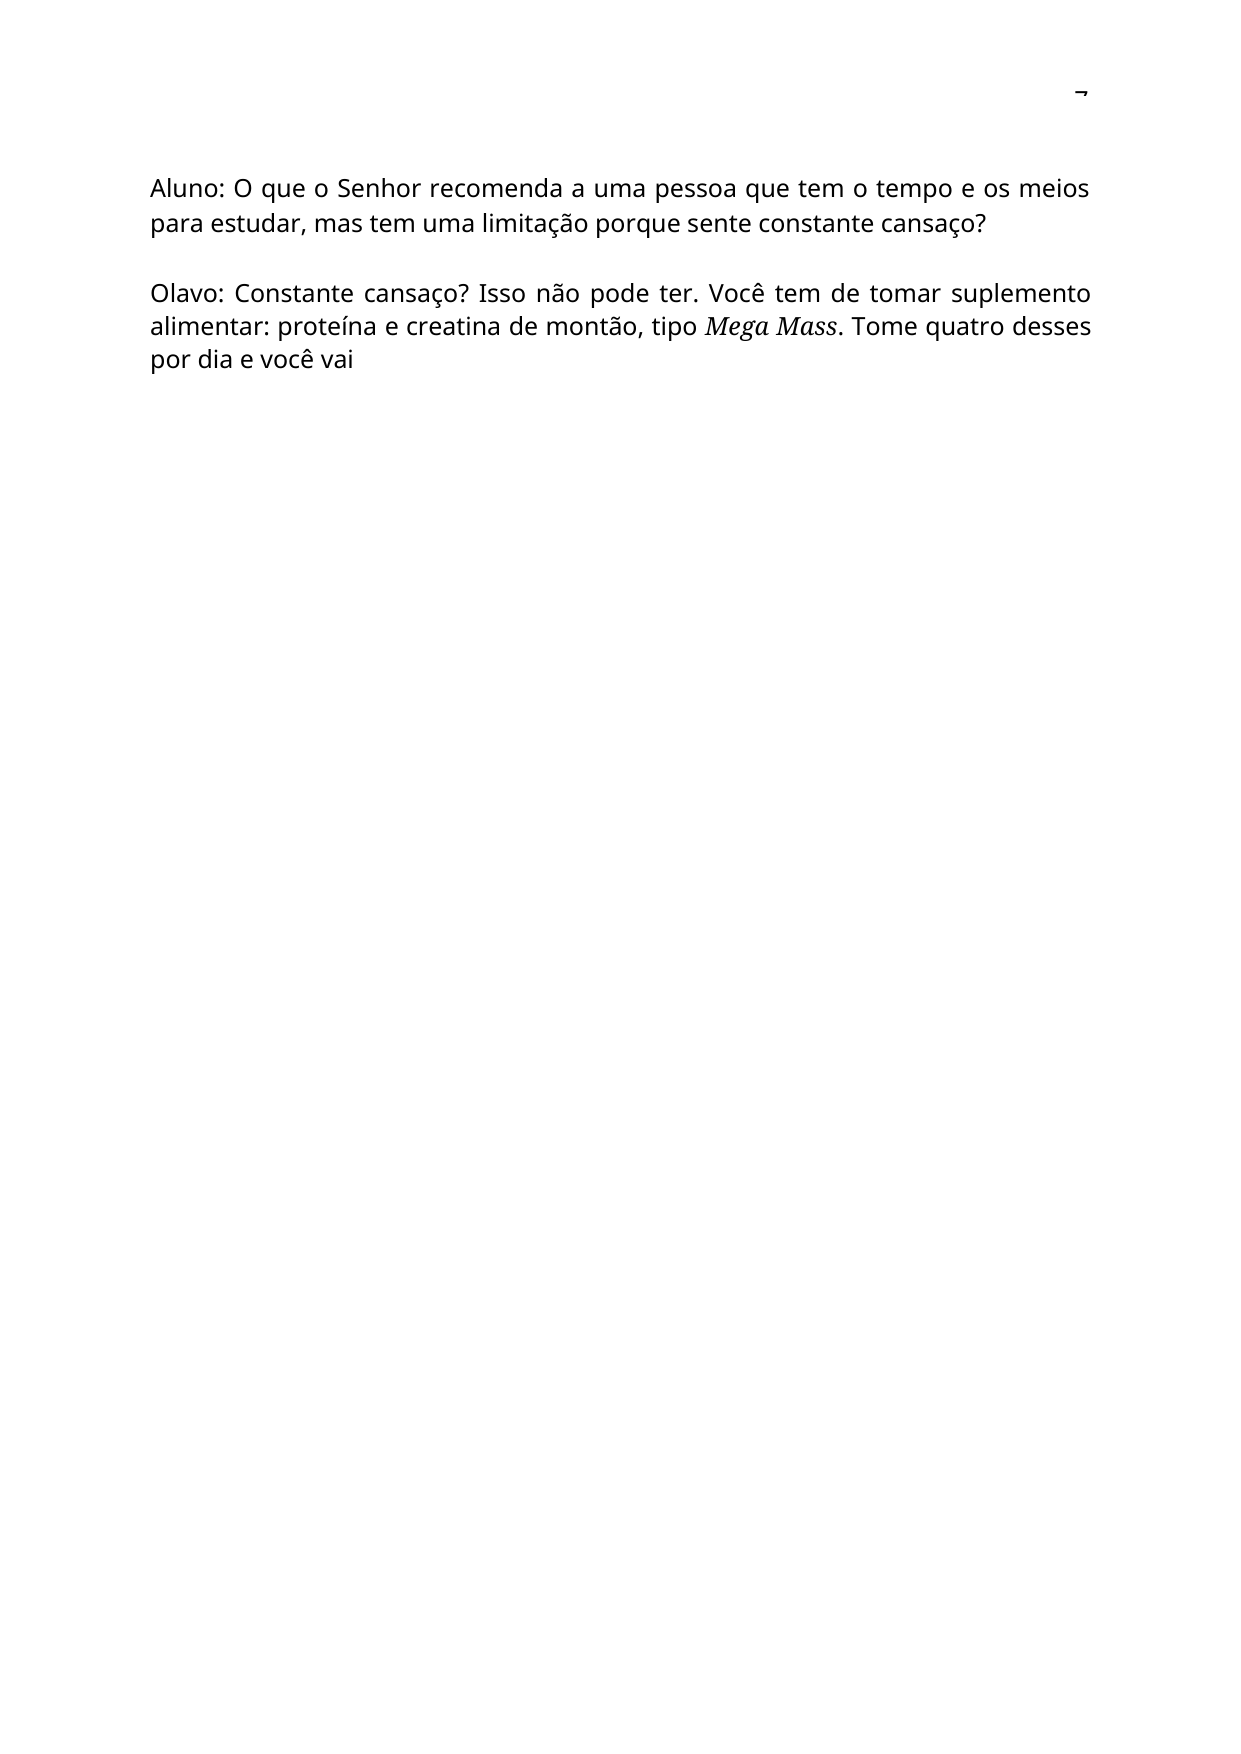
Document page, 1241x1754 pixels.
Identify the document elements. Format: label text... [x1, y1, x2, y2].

text Aluno: O que o Senhor recomenda a uma pessoa que tem o tempo e os meios para estudar, mas tem uma limitação porque sente constante cansaço? [150, 171, 1091, 240]
text Olavo: Constante cansaço? Isso não pode ter. Você tem de tomar suplemento alimentar: proteína e creatina de montão, tipo Mega Mass. Tome quatro desses por dia e você vai [150, 276, 1091, 376]
